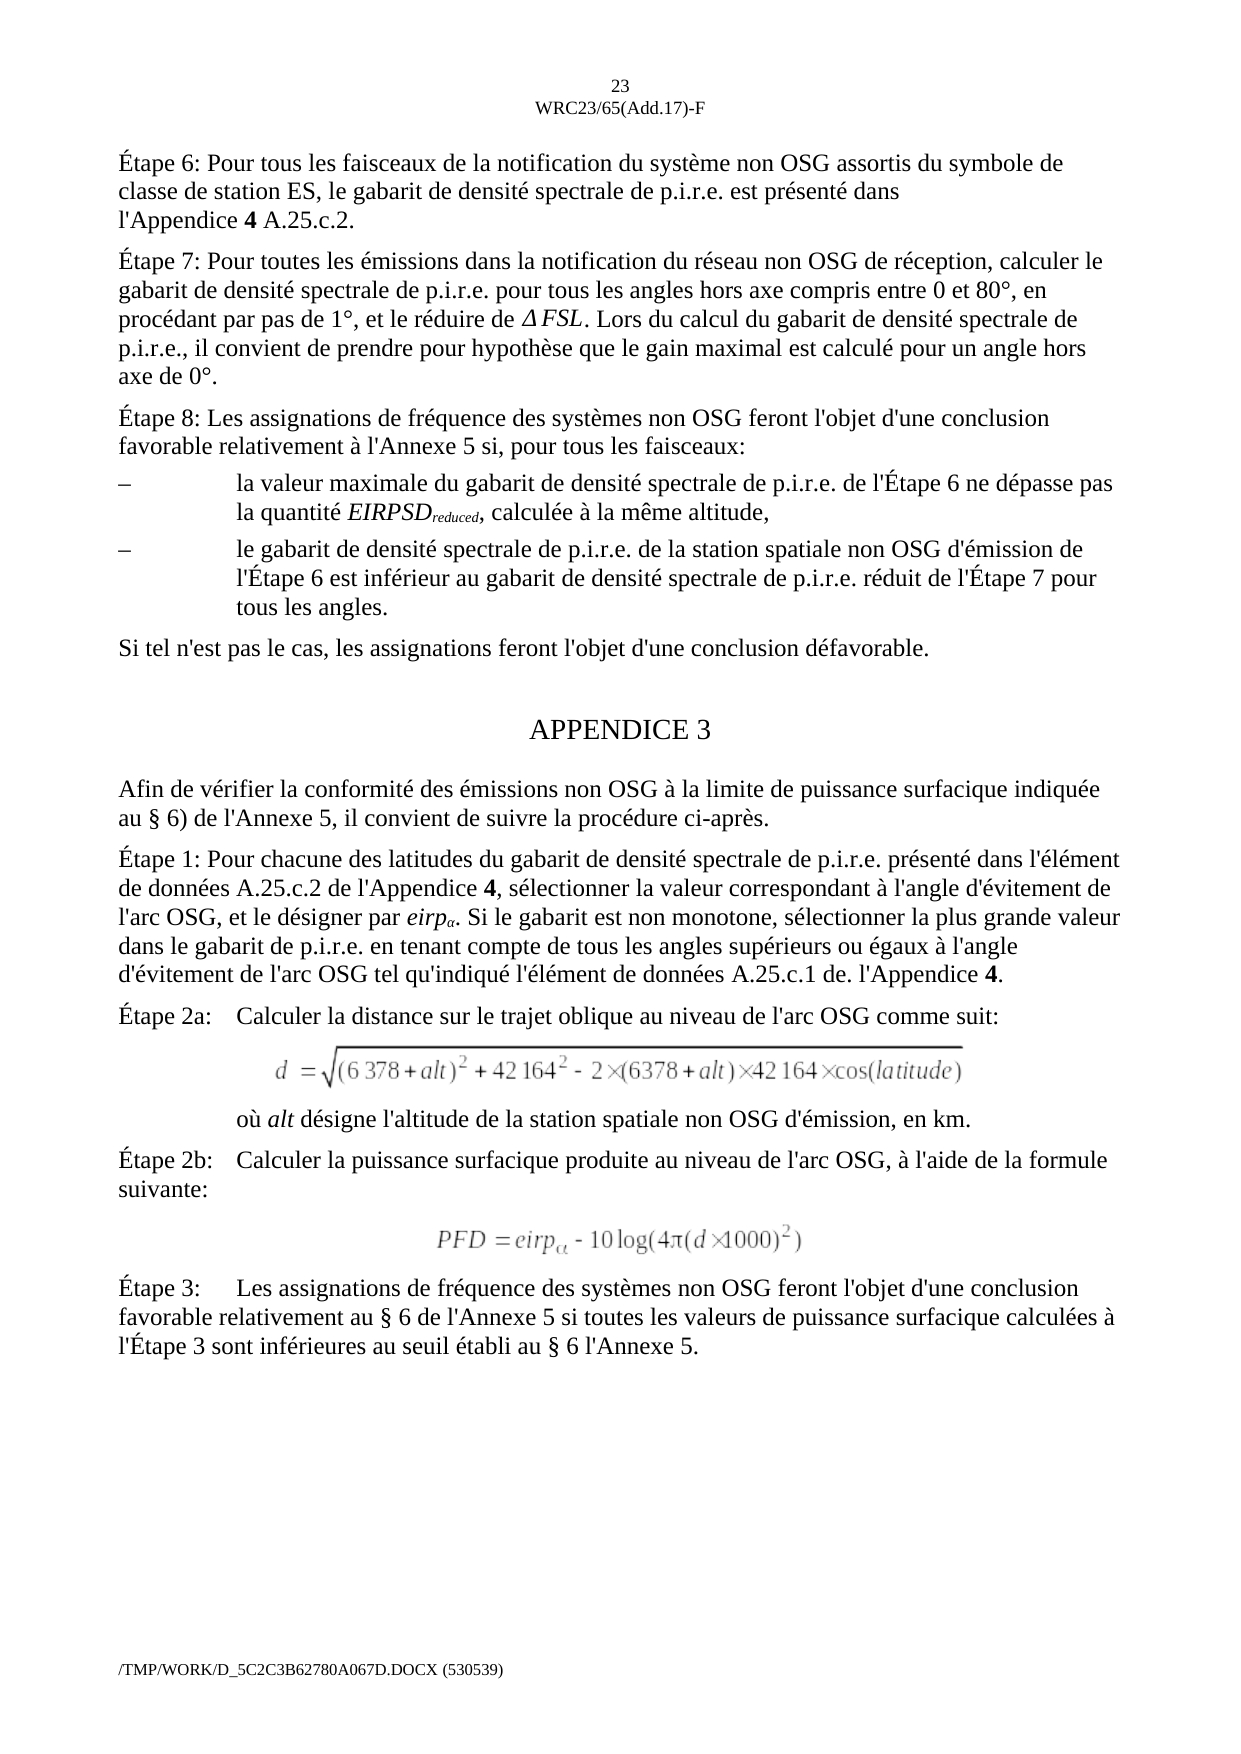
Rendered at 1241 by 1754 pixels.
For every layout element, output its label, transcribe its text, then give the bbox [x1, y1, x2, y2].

text APPENDICE 3 [118, 712, 1122, 745]
title Afin de vérifier la conformité des émissions non OSG à la limite de puissance surfacique indiquée au § 6) de l'Annexe 5, il convient de suivre la procédure ci-après. [118, 774, 1122, 832]
text Étape 1: Pour chacune des latitudes du gabarit de densité spectrale de p.i.r.e. présenté dans l'élément de données A.25.c.2 de l'Appendice 4, sélectionner la valeur correspondant à l'angle d'évitement de l'arc OSG, et le désigner par eirpα. Si le gabarit est non monotone, sélectionner la plus grande valeur dans le gabarit de p.i.r.e. en tenant compte de tous les angles supérieurs ou égaux à l'angle d'évitement de l'arc OSG tel qu'indiqué l'élément de données A.25.c.1 de. l'Appendice 4. [118, 844, 1122, 988]
text Étape 2b: Calculer la puissance surfacique produite au niveau de l'arc OSG, à l'aide de la formule suivante: [118, 1145, 1122, 1203]
text Étape 6: Pour tous les faisceaux de la notification du système non OSG assortis du symbole de classe de station ES, le gabarit de densité spectrale de p.i.r.e. est présenté dans l'Appendice 4 A.25.c.2. [118, 148, 1122, 234]
text – le gabarit de densité spectrale de p.i.r.e. de la station spatiale non OSG d'émission de l'Étape 6 est inférieur au gabarit de densité spectrale de p.i.r.e. réduit de l'Étape 7 pour tous les angles. [118, 534, 1122, 621]
text – la valeur maximale du gabarit de densité spectrale de p.i.r.e. de l'Étape 6 ne dépasse pas la quantité EIRPSDreduced, calculée à la même altitude, [118, 468, 1122, 526]
text Étape 3: Les assignations de fréquence des systèmes non OSG feront l'objet d'une conclusion favorable relativement au § 6 de l'Annexe 5 si toutes les valeurs de puissance surfacique calculées à l'Étape 3 sont inférieures au seuil établi au § 6 l'Annexe 5. [118, 1273, 1122, 1360]
text où alt désigne l'altitude de la station spatiale non OSG d'émission, en km. [118, 1104, 1122, 1133]
text Étape 7: Pour toutes les émissions dans la notification du réseau non OSG de réception, calculer le gabarit de densité spectrale de p.i.r.e. pour tous les angles hors axe compris entre 0 et 80°, en procédant par pas de 1°, et le réduire de . Lors du calcul du gabarit de densité spectrale de p.i.r.e., il convient de prendre pour hypothèse que le gain maximal est calculé pour un angle hors axe de 0°. [118, 246, 1122, 390]
text Étape 2a: Calculer la distance sur le trajet oblique au niveau de l'arc OSG comme suit: [118, 1001, 1122, 1029]
text Si tel n'est pas le cas, les assignations feront l'objet d'une conclusion défavorable. [118, 633, 1122, 662]
text Étape 8: Les assignations de fréquence des systèmes non OSG feront l'objet d'une conclusion favorable relativement à l'Annexe 5 si, pour tous les faisceaux: [118, 403, 1122, 460]
